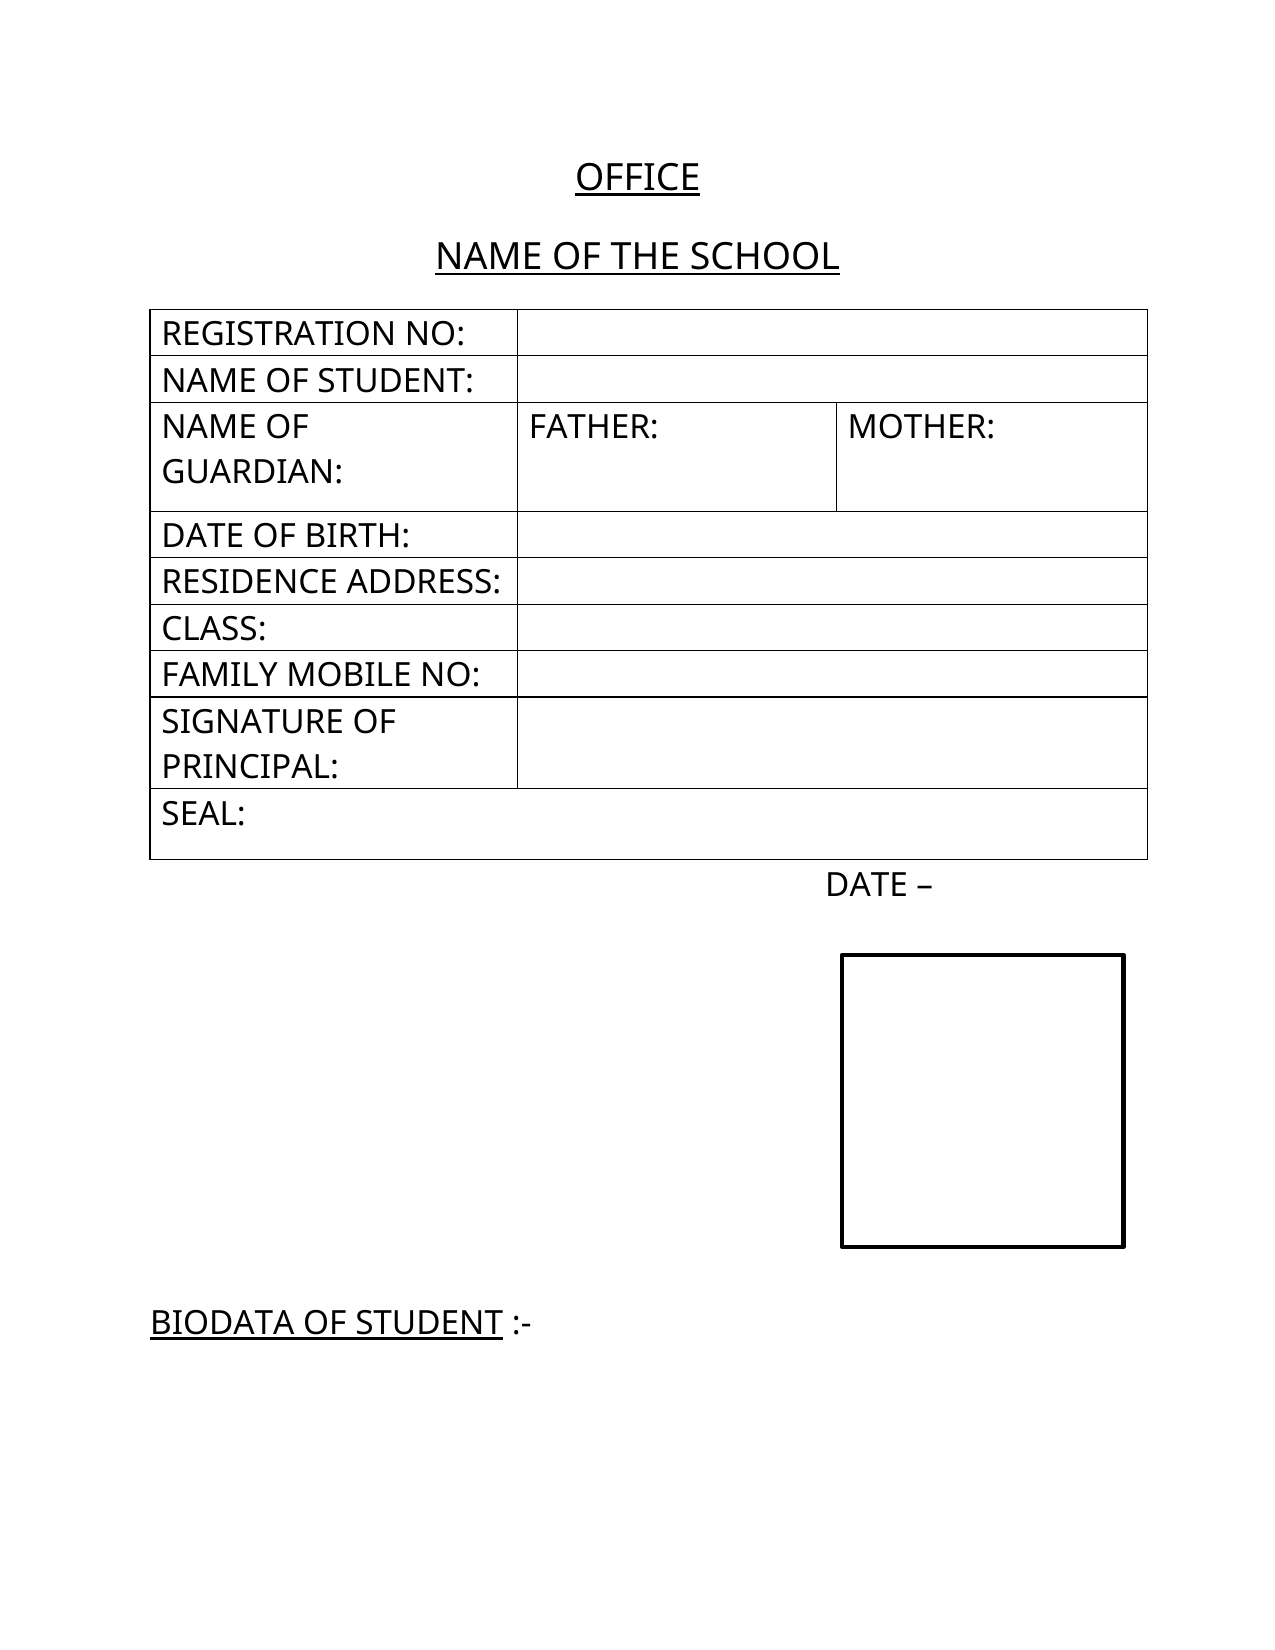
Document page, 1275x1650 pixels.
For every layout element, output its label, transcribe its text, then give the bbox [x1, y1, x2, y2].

table_cell DATE OF BIRTH: [151, 512, 517, 557]
table_cell RESIDENCE ADDRESS: [151, 558, 517, 603]
table_cell CLASS: [151, 605, 517, 650]
table_header [518, 310, 1147, 355]
table_cell [518, 512, 1147, 557]
table_cell SEAL: [151, 789, 1147, 859]
table_header REGISTRATION NO: [151, 310, 517, 355]
table_cell [518, 698, 1147, 788]
table_cell [518, 651, 1147, 696]
text DATE – [150, 860, 1125, 906]
table_cell SIGNATURE OF PRINCIPAL: [151, 698, 517, 788]
table_cell MOTHER: [837, 403, 1147, 511]
table_cell NAME OF GUARDIAN: [151, 403, 517, 511]
table_cell FAMILY MOBILE NO: [151, 651, 517, 696]
table_cell [518, 605, 1147, 650]
table_cell FATHER: [518, 403, 836, 511]
table_cell NAME OF STUDENT: [151, 356, 517, 402]
table_cell [518, 356, 1147, 402]
table_cell [518, 558, 1147, 603]
text OFFICE [150, 150, 1125, 201]
text NAME OF THE SCHOOL [150, 229, 1125, 281]
text BIODATA OF STUDENT :- [150, 1299, 1125, 1344]
